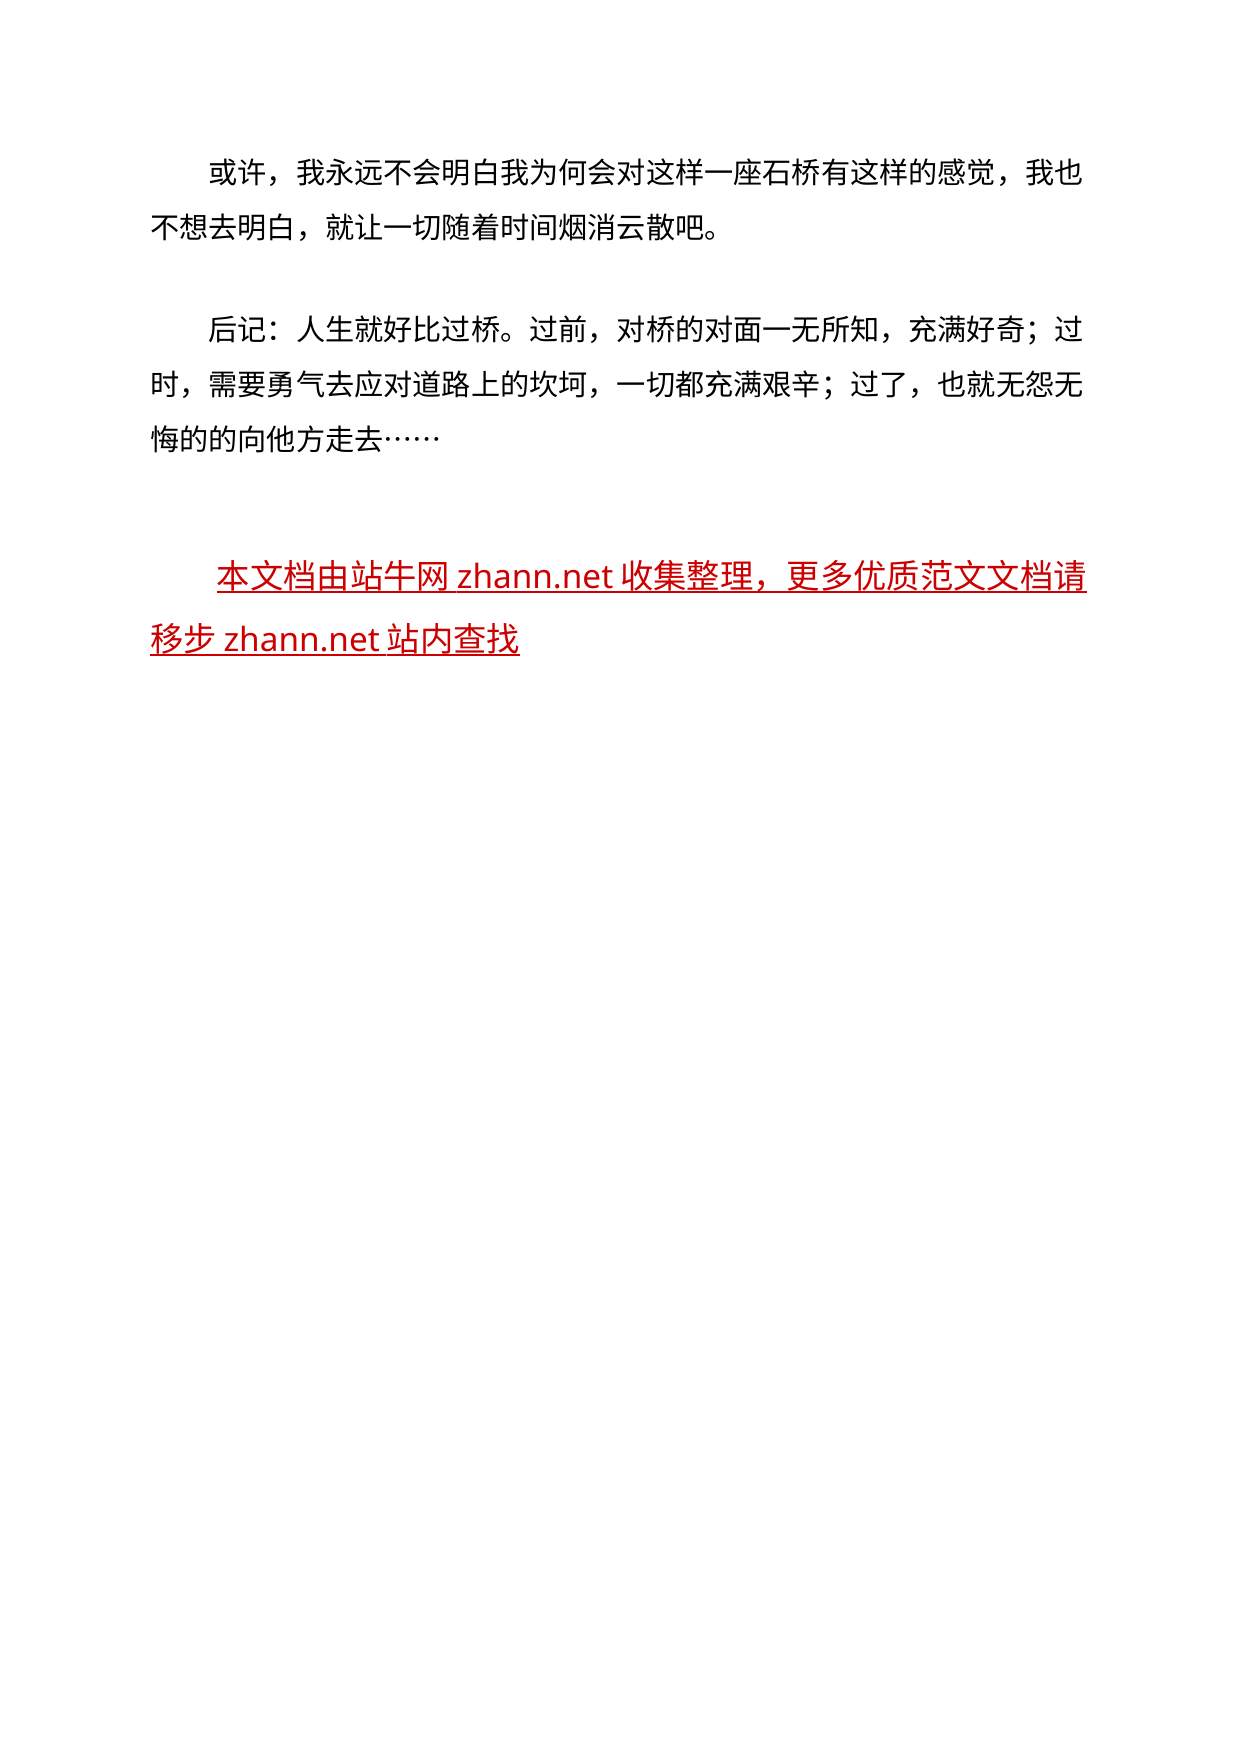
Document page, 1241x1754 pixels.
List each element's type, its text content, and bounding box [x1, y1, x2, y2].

text 或许，我永远不会明白我为何会对这样一座石桥有这样的感觉，我也不想去明白，就让一切随着时间烟消云散吧。 [150, 150, 1090, 247]
text 后记：人生就好比过桥。过前，对桥的对面一无所知，充满好奇；过时，需要勇气去应对道路上的坎坷，一切都充满艰辛；过了，也就无怨无悔的的向他方走去…… [150, 307, 1090, 459]
text 本文档由站牛网zhann.net收集整理，更多优质范文文档请移步zhann.net站内查找 [150, 549, 1090, 661]
